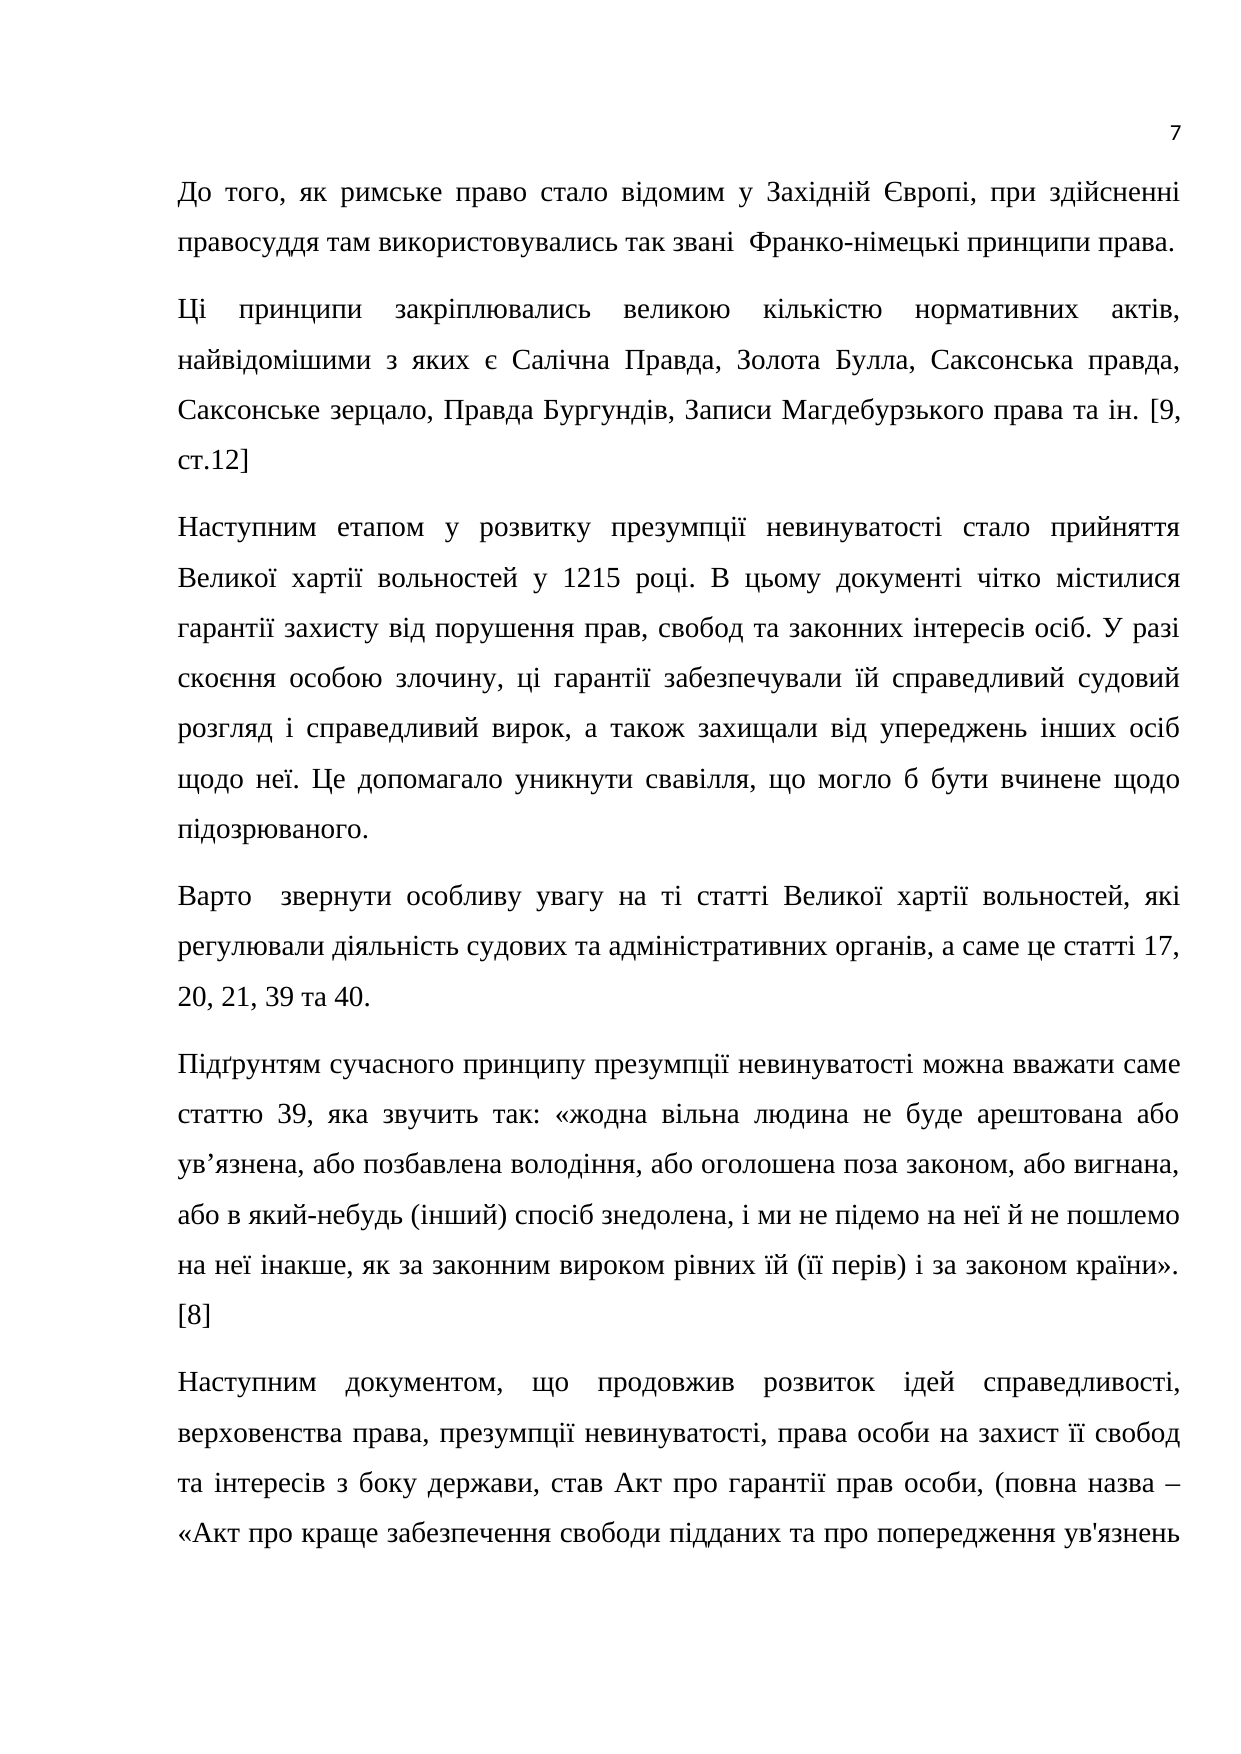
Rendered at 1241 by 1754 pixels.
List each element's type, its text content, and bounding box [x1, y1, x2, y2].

text Варто звернути особливу увагу на ті статті Великої хартії вольностей, які регулювали діяльність судових та адміністративних органів, а саме це статті 17, 20, 21, 39 та 40. [177, 878, 1181, 1012]
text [177, 1364, 1181, 1549]
text Наступним етапом у розвитку презумпції невинуватості стало прийняття Великої хартії вольностей у 1215 році. В цьому документі чітко містилися гарантії захисту від порушення прав, свобод та законних інтересів осіб. У разі скоєння особою злочину, ці гарантії забезпечували їй справедливий судовий розгляд і справедливий вирок, а також захищали від упереджень інших осіб щодо неї. Це допомагало уникнути свавілля, що могло б бути вчинене щодо підозрюваного. [177, 509, 1181, 845]
text До того, як римське право стало відомим у Західній Європі, при здійсненні правосуддя там використовувались так звані Франко-німецькі принципи права. [177, 174, 1181, 258]
text Ці принципи закріплювались великою кількістю нормативних актів, найвідомішими з яких є Салічна Правда, Золота Булла, Саксонська правда, Саксонське зерцало, Правда Бургундів, Записи Магдебурзького права та ін. [9, ст.12] [177, 291, 1181, 476]
text Підґрунтям сучасного принципу презумпції невинуватості можна вважати саме статтю 39, яка звучить так: «жодна вільна людина не буде арештована або ув’язнена, або позбавлена володіння, або оголошена поза законом, або вигнана, або в який-небудь (інший) спосіб знедолена, і ми не підемо на неї й не пошлемо на неї інакше, як за законним вироком рівних їй (її перів) і за законом країни». [8] [177, 1046, 1181, 1331]
